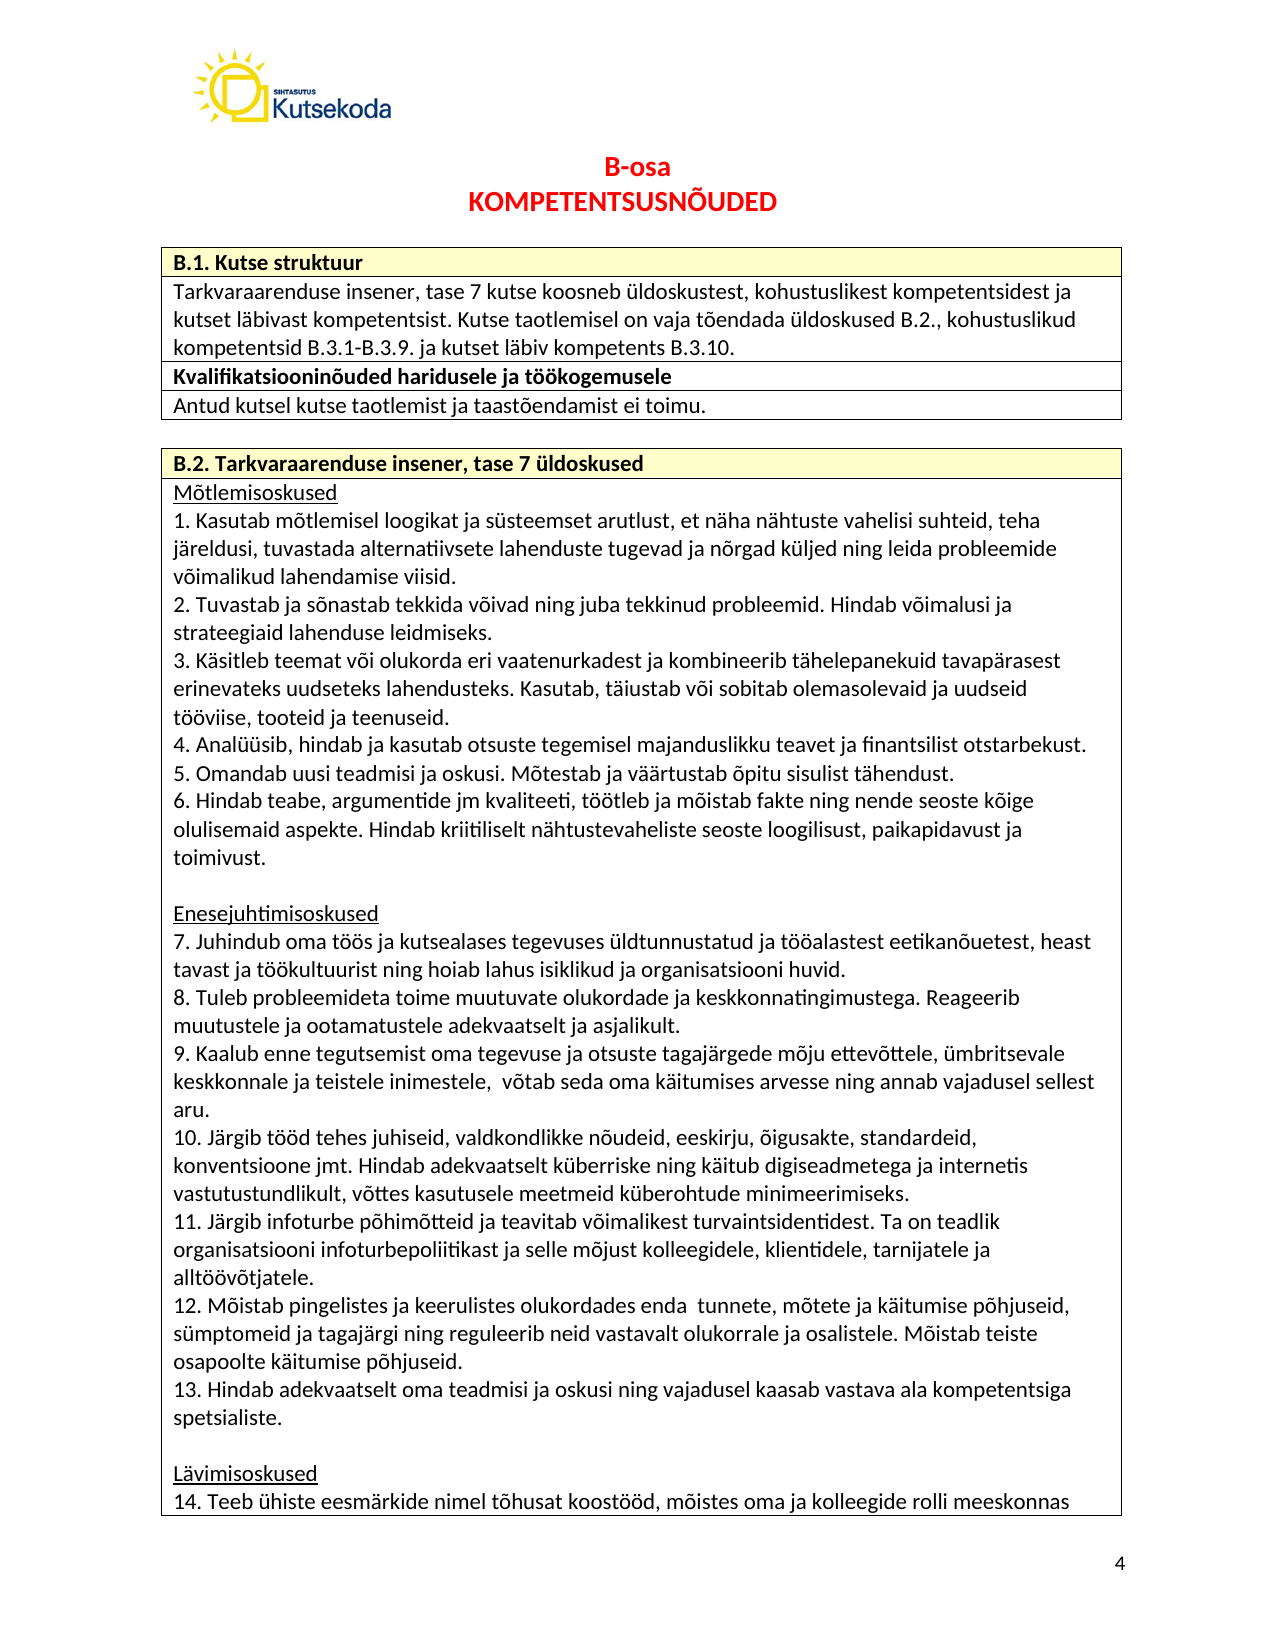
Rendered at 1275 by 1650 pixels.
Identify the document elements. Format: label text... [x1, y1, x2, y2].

table_cell Antud kutsel kutse taotlemist ja taastõendamist ei toimu. [162, 391, 1121, 419]
table_cell Tarkvaraarenduse insener, tase 7 kutse koosneb üldoskustest, kohustuslikest kompetentsidest ja kutset läbivast kompetentsist. Kutse taotlemisel on vaja tõendada üldoskused B.2., kohustuslikud kompetentsid B.3.1-B.3.9. ja kutset läbiv kompetents B.3.10. [162, 277, 1121, 361]
text KOMPETENTSUSNÕUDED [120, 183, 1125, 219]
table_header B.1. Kutse struktuur [162, 248, 1121, 276]
picture [150, 44, 433, 143]
text B-osa [150, 148, 1125, 183]
table_cell Kvalifikatsiooninõuded haridusele ja töökogemusele [162, 362, 1121, 390]
table_header B.2. Tarkvaraarenduse insener, tase 7 üldoskused [162, 449, 1121, 477]
